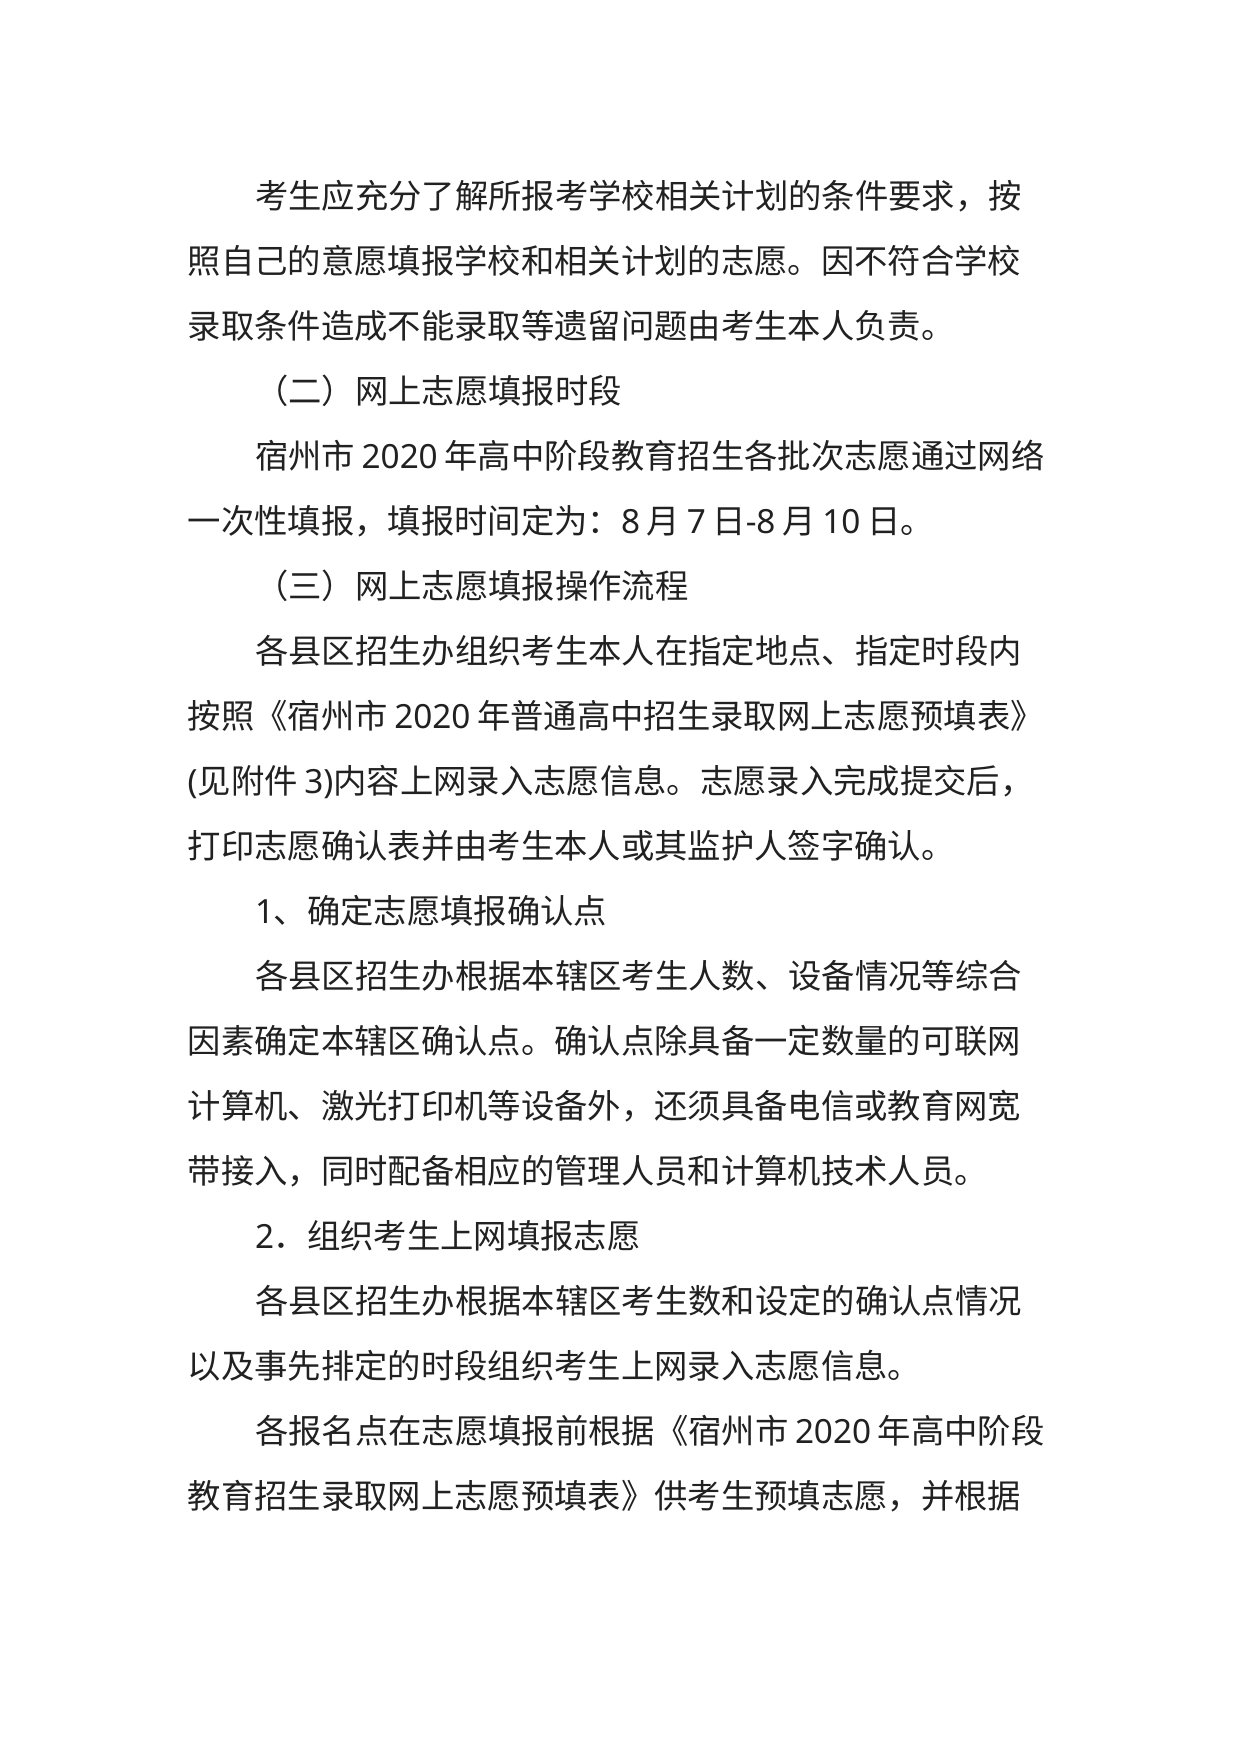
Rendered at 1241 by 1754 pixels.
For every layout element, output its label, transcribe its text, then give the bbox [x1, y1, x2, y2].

text 考生应充分了解所报考学校相关计划的条件要求，按照自己的意愿填报学校和相关计划的志愿。因不符合学校录取条件造成不能录取等遗留问题由考生本人负责。 [187, 162, 1053, 357]
text 各县区招生办组织考生本人在指定地点、指定时段内按照《宿州市2020年普通高中招生录取网上志愿预填表》(见附件3)内容上网录入志愿信息。志愿录入完成提交后，打印志愿确认表并由考生本人或其监护人签字确认。 [187, 617, 1053, 877]
text 各县区招生办根据本辖区考生人数、设备情况等综合因素确定本辖区确认点。确认点除具备一定数量的可联网计算机、激光打印机等设备外，还须具备电信或教育网宽带接入，同时配备相应的管理人员和计算机技术人员。 [187, 942, 1053, 1202]
text 宿州市2020年高中阶段教育招生各批次志愿通过网络一次性填报，填报时间定为：8月7日-8月10日。 [187, 422, 1053, 552]
text 1、确定志愿填报确认点 [187, 877, 1053, 942]
text （二）网上志愿填报时段 [187, 357, 1053, 422]
text 2．组织考生上网填报志愿 [187, 1202, 1053, 1267]
text 各县区招生办根据本辖区考生数和设定的确认点情况以及事先排定的时段组织考生上网录入志愿信息。 [187, 1267, 1053, 1397]
text （三）网上志愿填报操作流程 [187, 552, 1053, 617]
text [187, 1397, 1053, 1527]
